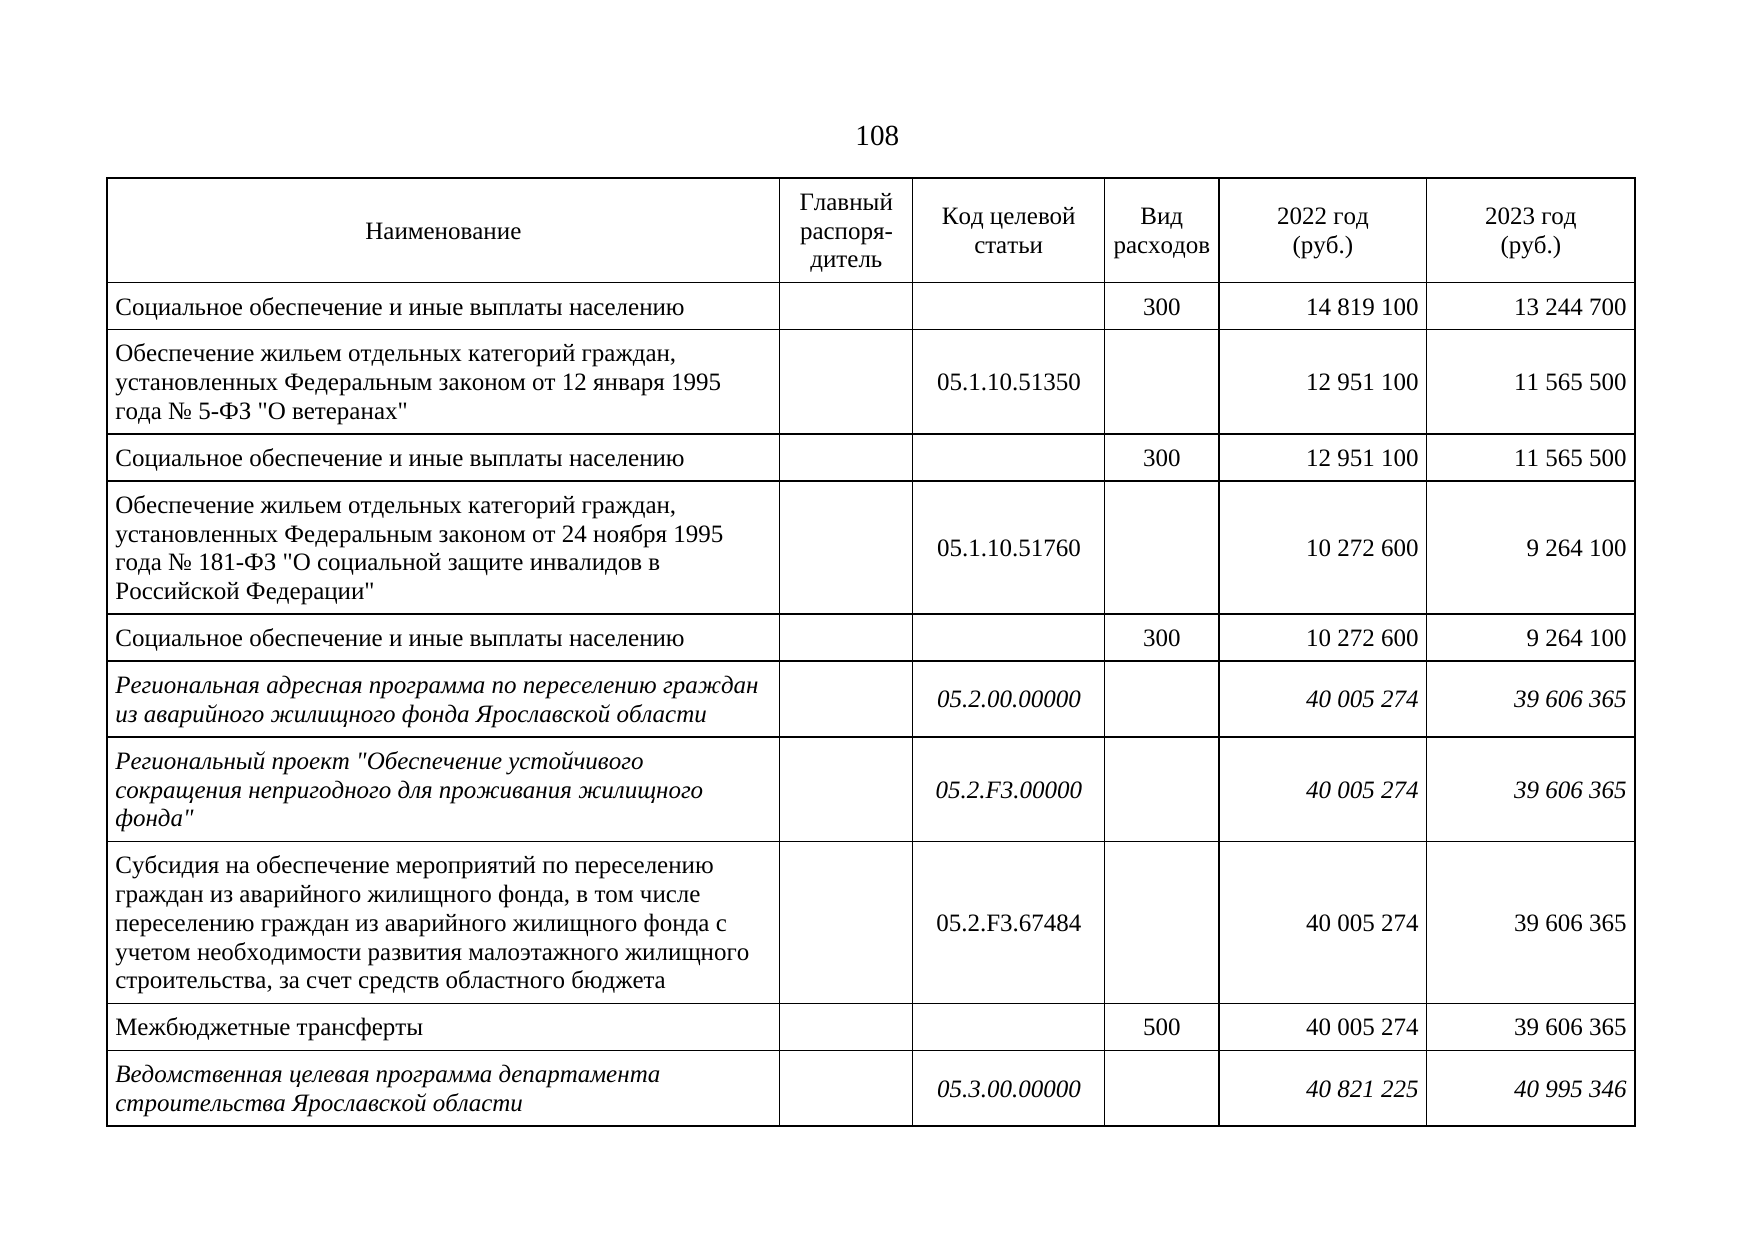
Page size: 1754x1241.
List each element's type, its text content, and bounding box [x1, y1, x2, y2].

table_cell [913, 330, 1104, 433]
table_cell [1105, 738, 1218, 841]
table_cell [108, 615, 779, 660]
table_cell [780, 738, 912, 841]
table_header Вид расходов [1105, 179, 1218, 282]
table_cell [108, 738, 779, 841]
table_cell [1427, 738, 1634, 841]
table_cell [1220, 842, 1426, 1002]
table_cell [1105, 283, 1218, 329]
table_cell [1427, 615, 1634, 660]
table_header 2022 год (руб.) [1220, 179, 1426, 282]
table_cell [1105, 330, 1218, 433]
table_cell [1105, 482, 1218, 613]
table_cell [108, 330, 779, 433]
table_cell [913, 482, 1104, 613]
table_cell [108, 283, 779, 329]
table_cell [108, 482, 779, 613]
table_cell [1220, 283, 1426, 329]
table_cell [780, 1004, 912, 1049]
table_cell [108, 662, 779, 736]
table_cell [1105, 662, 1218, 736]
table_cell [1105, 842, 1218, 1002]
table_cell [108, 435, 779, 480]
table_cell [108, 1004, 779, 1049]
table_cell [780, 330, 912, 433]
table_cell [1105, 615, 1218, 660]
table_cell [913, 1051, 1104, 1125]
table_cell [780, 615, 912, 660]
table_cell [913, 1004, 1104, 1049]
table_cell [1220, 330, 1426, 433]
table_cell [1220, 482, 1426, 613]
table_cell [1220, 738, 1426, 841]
table_header Наименование [108, 179, 779, 282]
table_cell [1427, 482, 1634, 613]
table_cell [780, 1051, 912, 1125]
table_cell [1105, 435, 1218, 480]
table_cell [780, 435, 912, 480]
table_header Код целевой статьи [913, 179, 1104, 282]
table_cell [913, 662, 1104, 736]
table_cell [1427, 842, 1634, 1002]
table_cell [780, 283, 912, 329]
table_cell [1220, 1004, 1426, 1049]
table_header Главный распоря-дитель [780, 179, 912, 282]
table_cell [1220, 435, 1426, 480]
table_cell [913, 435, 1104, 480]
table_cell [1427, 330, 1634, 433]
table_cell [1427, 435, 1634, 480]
table_header 2023 год (руб.) [1427, 179, 1634, 282]
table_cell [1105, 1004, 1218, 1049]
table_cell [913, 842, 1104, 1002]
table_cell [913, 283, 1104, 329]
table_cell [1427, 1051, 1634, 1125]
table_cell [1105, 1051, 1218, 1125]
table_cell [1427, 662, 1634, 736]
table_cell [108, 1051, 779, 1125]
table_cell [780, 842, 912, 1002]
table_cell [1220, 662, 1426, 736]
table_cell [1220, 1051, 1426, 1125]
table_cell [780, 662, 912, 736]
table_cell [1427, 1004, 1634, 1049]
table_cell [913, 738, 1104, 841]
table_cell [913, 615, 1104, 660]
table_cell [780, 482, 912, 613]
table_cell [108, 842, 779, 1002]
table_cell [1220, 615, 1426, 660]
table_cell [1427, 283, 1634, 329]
